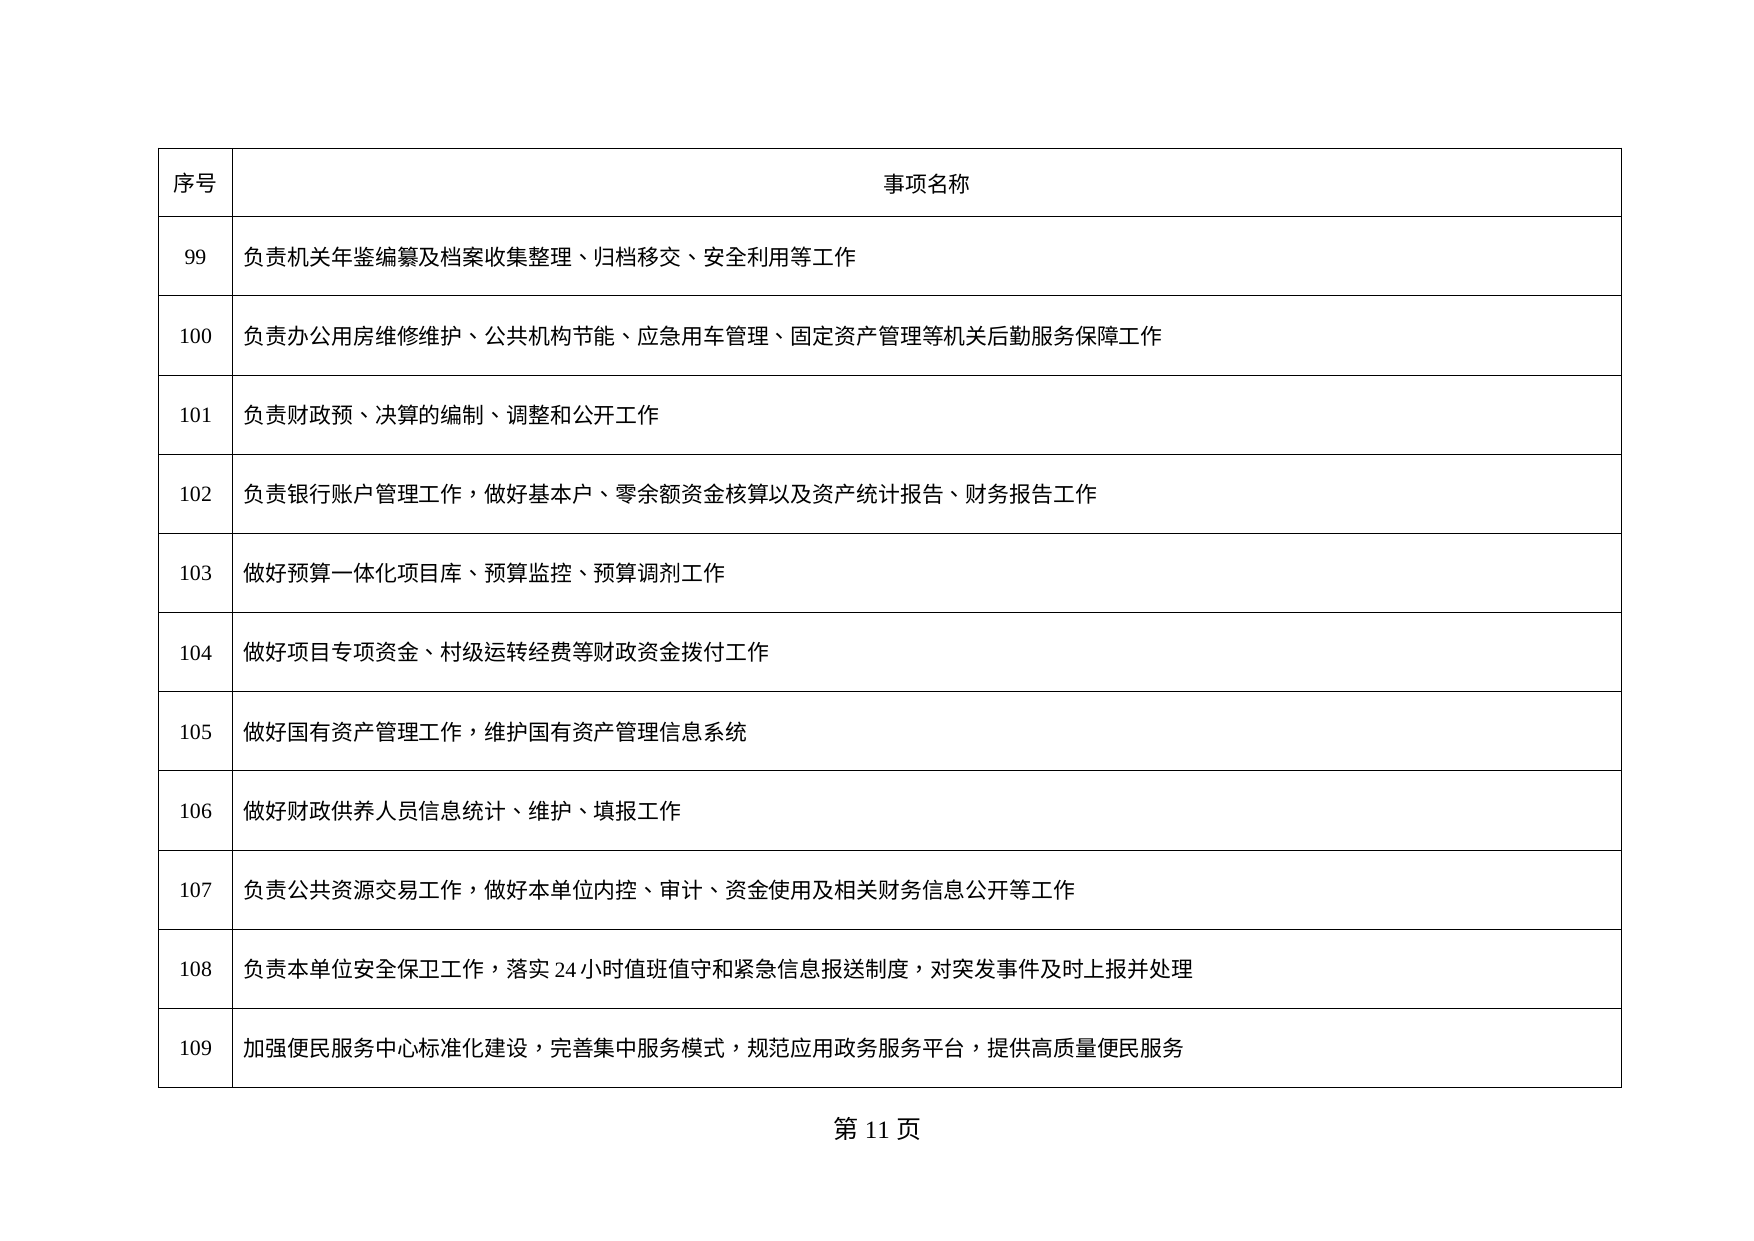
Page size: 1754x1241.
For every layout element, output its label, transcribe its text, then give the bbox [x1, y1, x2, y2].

table_cell 做好财政供养人员信息统计、维护、填报工作 [233, 771, 1621, 849]
table_cell 负责公共资源交易工作，做好本单位内控、审计、资金使用及相关财务信息公开等工作 [233, 851, 1621, 929]
table_cell 负责办公用房维修维护、公共机构节能、应急用车管理、固定资产管理等机关后勤服务保障工作 [233, 296, 1621, 374]
table_cell 107 [159, 851, 232, 929]
table_cell 负责本单位安全保卫工作，落实24小时值班值守和紧急信息报送制度，对突发事件及时上报并处理 [233, 930, 1621, 1008]
table_cell 102 [159, 455, 232, 533]
table_cell 做好项目专项资金、村级运转经费等财政资金拨付工作 [233, 613, 1621, 691]
table_cell 加强便民服务中心标准化建设，完善集中服务模式，规范应用政务服务平台，提供高质量便民服务 [233, 1009, 1621, 1087]
table_header 事项名称 [233, 149, 1621, 216]
table_header 序号 [159, 149, 232, 216]
table_cell 100 [159, 296, 232, 374]
table_cell 109 [159, 1009, 232, 1087]
table_cell 106 [159, 771, 232, 849]
table_cell 负责财政预、决算的编制、调整和公开工作 [233, 376, 1621, 454]
table_cell 负责机关年鉴编纂及档案收集整理、归档移交、安全利用等工作 [233, 217, 1621, 295]
table_cell 103 [159, 534, 232, 612]
table_cell 做好预算一体化项目库、预算监控、预算调剂工作 [233, 534, 1621, 612]
table_cell 108 [159, 930, 232, 1008]
table_cell 105 [159, 692, 232, 770]
table_cell 负责银行账户管理工作，做好基本户、零余额资金核算以及资产统计报告、财务报告工作 [233, 455, 1621, 533]
table_cell 104 [159, 613, 232, 691]
table_cell 99 [159, 217, 232, 295]
table_cell 101 [159, 376, 232, 454]
table_cell 做好国有资产管理工作，维护国有资产管理信息系统 [233, 692, 1621, 770]
